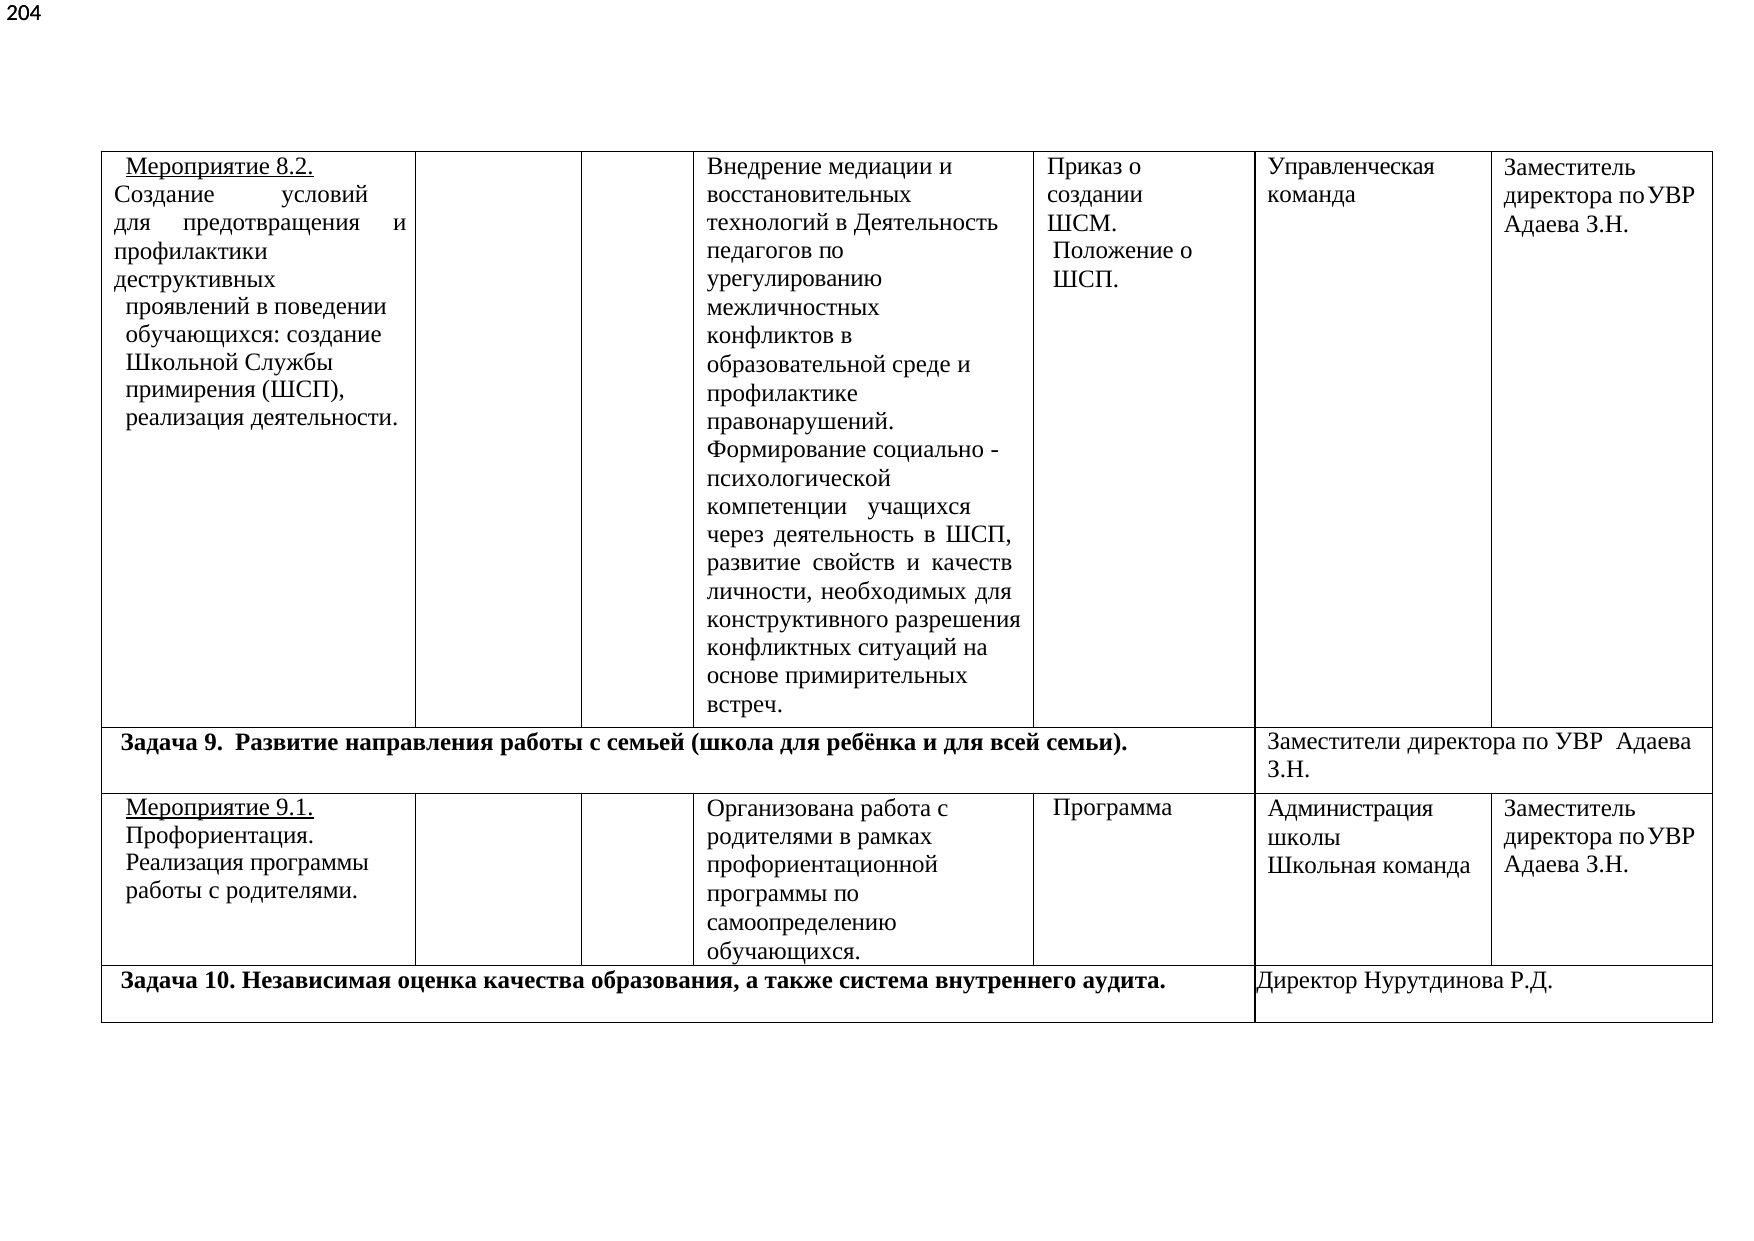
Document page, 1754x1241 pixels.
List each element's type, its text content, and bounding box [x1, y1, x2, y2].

table_cell Задача 9. Развитие направления работы с семьей (школа для ребёнка и для всей семьи). [102, 728, 1254, 792]
table_cell [416, 794, 581, 965]
table_header [416, 152, 581, 727]
table_cell Мероприятие 9.1. Профориентация. Реализация программы работы с родителями. [102, 794, 415, 965]
table_cell Задача 10. Независимая оценка качества образования, а также система внутреннего аудита. [102, 966, 1254, 1022]
table_cell Программа [1034, 794, 1254, 965]
table_header Внедрение медиации и восстановительных технологий в Деятельность педагогов по урегулированию межличностных конфликтов в образовательной среде и профилактике правонарушений. Формирование социально - психологической компетенции учащихся через деятельность в ШСП, развитие свойств и качеств личности, необходимых для конструктивного разрешения конфликтных ситуаций на основе примирительных встреч. [694, 152, 1033, 727]
table_header [582, 152, 693, 727]
table_cell Директор Нурутдинова Р.Д. [1256, 966, 1712, 1022]
table_header Управленческая команда [1256, 152, 1491, 727]
table_cell Организована работа с родителями в рамках профориентационной программы по самоопределению обучающихся. [694, 794, 1033, 965]
table_cell Заместители директора по УВР Адаева З.Н. [1256, 728, 1712, 792]
table_cell Заместитель директора по УВР Адаева З.Н. [1492, 794, 1712, 965]
table_cell [582, 794, 693, 965]
table_header Приказ о создании ШСМ. Положение о ШСП. [1034, 152, 1254, 727]
table_header Заместитель директора по УВР Адаева З.Н. [1492, 152, 1712, 727]
table_header Мероприятие 8.2. Создание условий для предотвращения и профилактики деструктивных проявлений в поведении обучающихся: создание Школьной Службы примирения (ШСП), реализация деятельности. [102, 152, 415, 727]
table_cell Администрация школы Школьная команда [1256, 794, 1491, 965]
